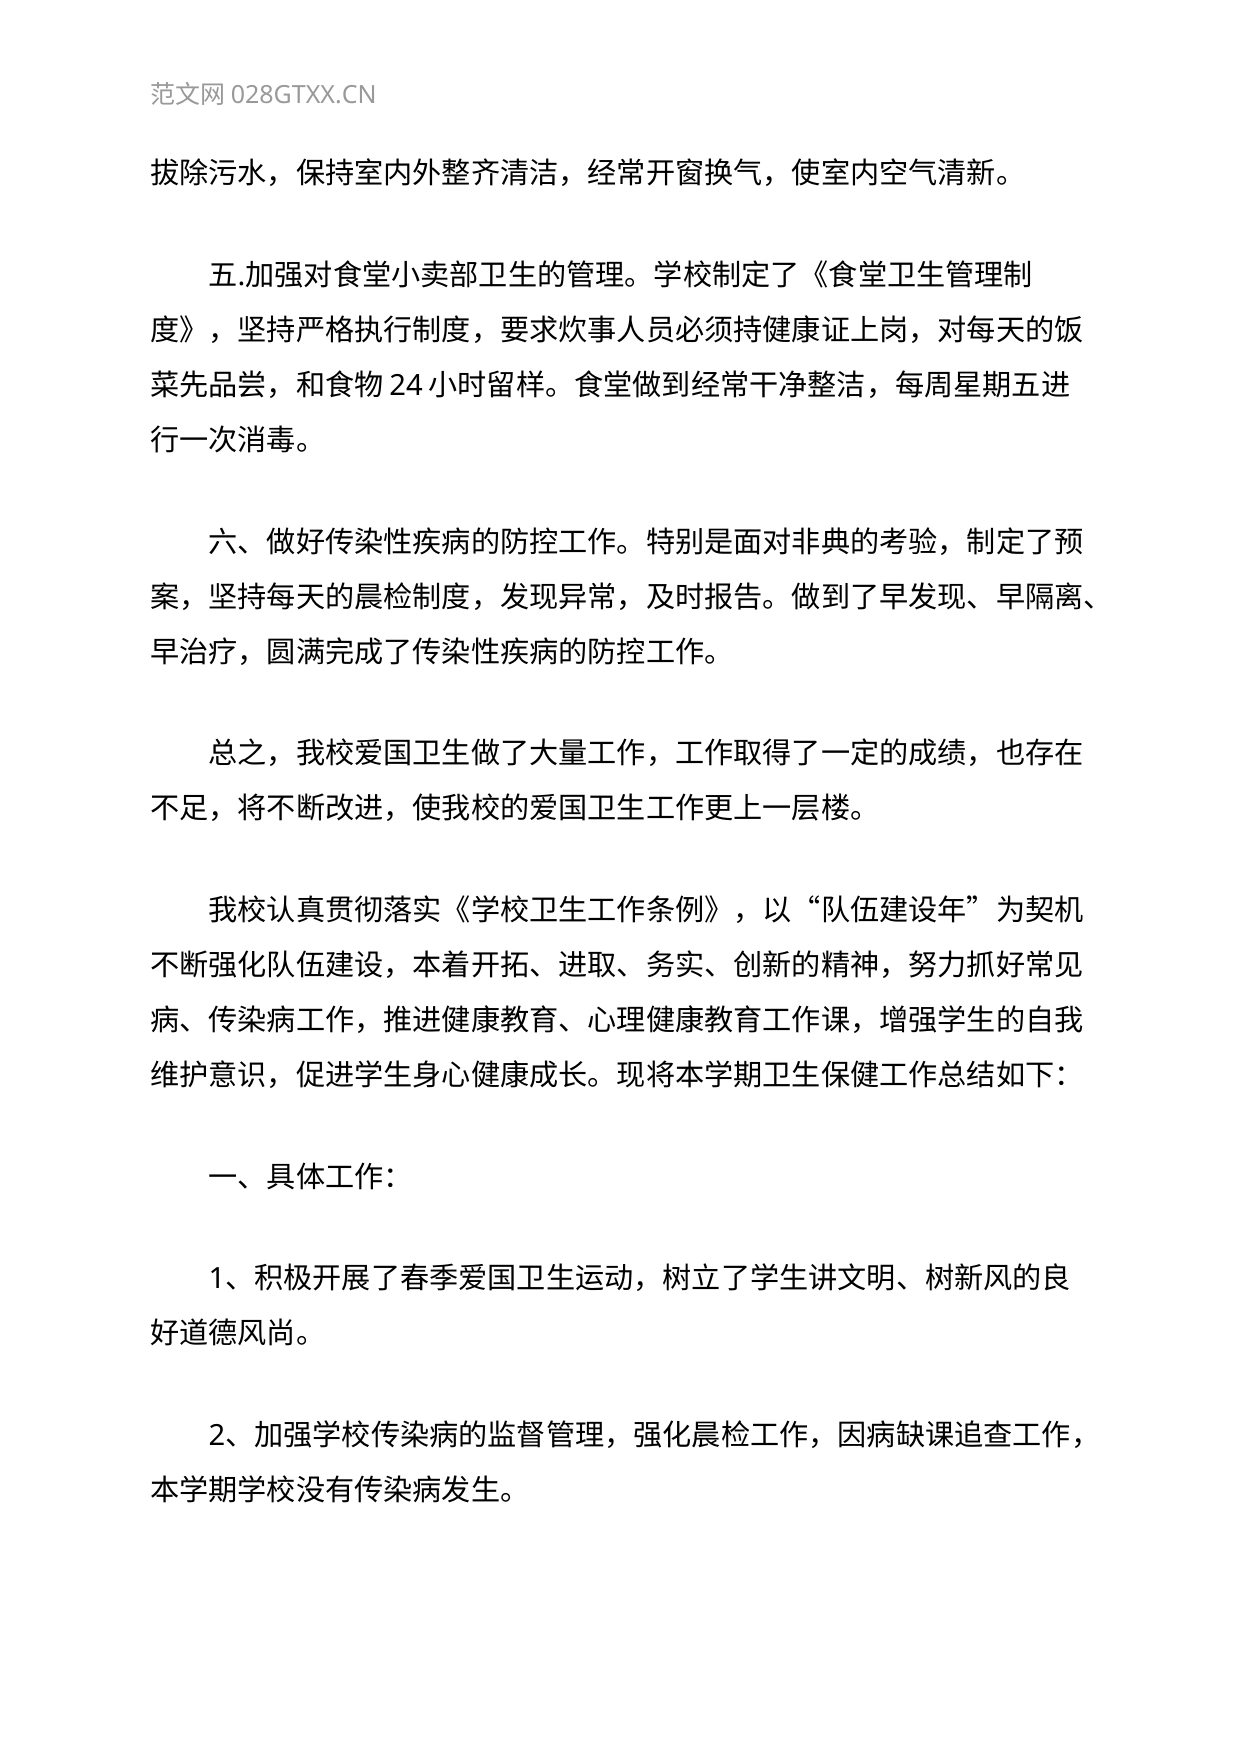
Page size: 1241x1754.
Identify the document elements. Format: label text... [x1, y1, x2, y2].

text 六、做好传染性疾病的防控工作。特别是面对非典的考验，制定了预案，坚持每天的晨检制度，发现异常，及时报告。做到了早发现、早隔离、早治疗，圆满完成了传染性疾病的防控工作。 [150, 518, 1090, 671]
text 一、具体工作： [150, 1153, 1090, 1195]
text 我校认真贯彻落实《学校卫生工作条例》，以“队伍建设年”为契机不断强化队伍建设，本着开拓、进取、务实、创新的精神，努力抓好常见病、传染病工作，推进健康教育、心理健康教育工作课，增强学生的自我维护意识，促进学生身心健康成长。现将本学期卫生保健工作总结如下： [150, 887, 1090, 1094]
text 2、加强学校传染病的监督管理，强化晨检工作，因病缺课追查工作，本学期学校没有传染病发生。 [150, 1412, 1090, 1509]
text 总之，我校爱国卫生做了大量工作，工作取得了一定的成绩，也存在不足，将不断改进，使我校的爱国卫生工作更上一层楼。 [150, 730, 1090, 827]
text 五.加强对食堂小卖部卫生的管理。学校制定了《食堂卫生管理制度》，坚持严格执行制度，要求炊事人员必须持健康证上岗，对每天的饭菜先品尝，和食物24小时留样。食堂做到经常干净整洁，每周星期五进行一次消毒。 [150, 252, 1090, 459]
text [150, 150, 1090, 192]
text 1、积极开展了春季爱国卫生运动，树立了学生讲文明、树新风的良好道德风尚。 [150, 1255, 1090, 1352]
